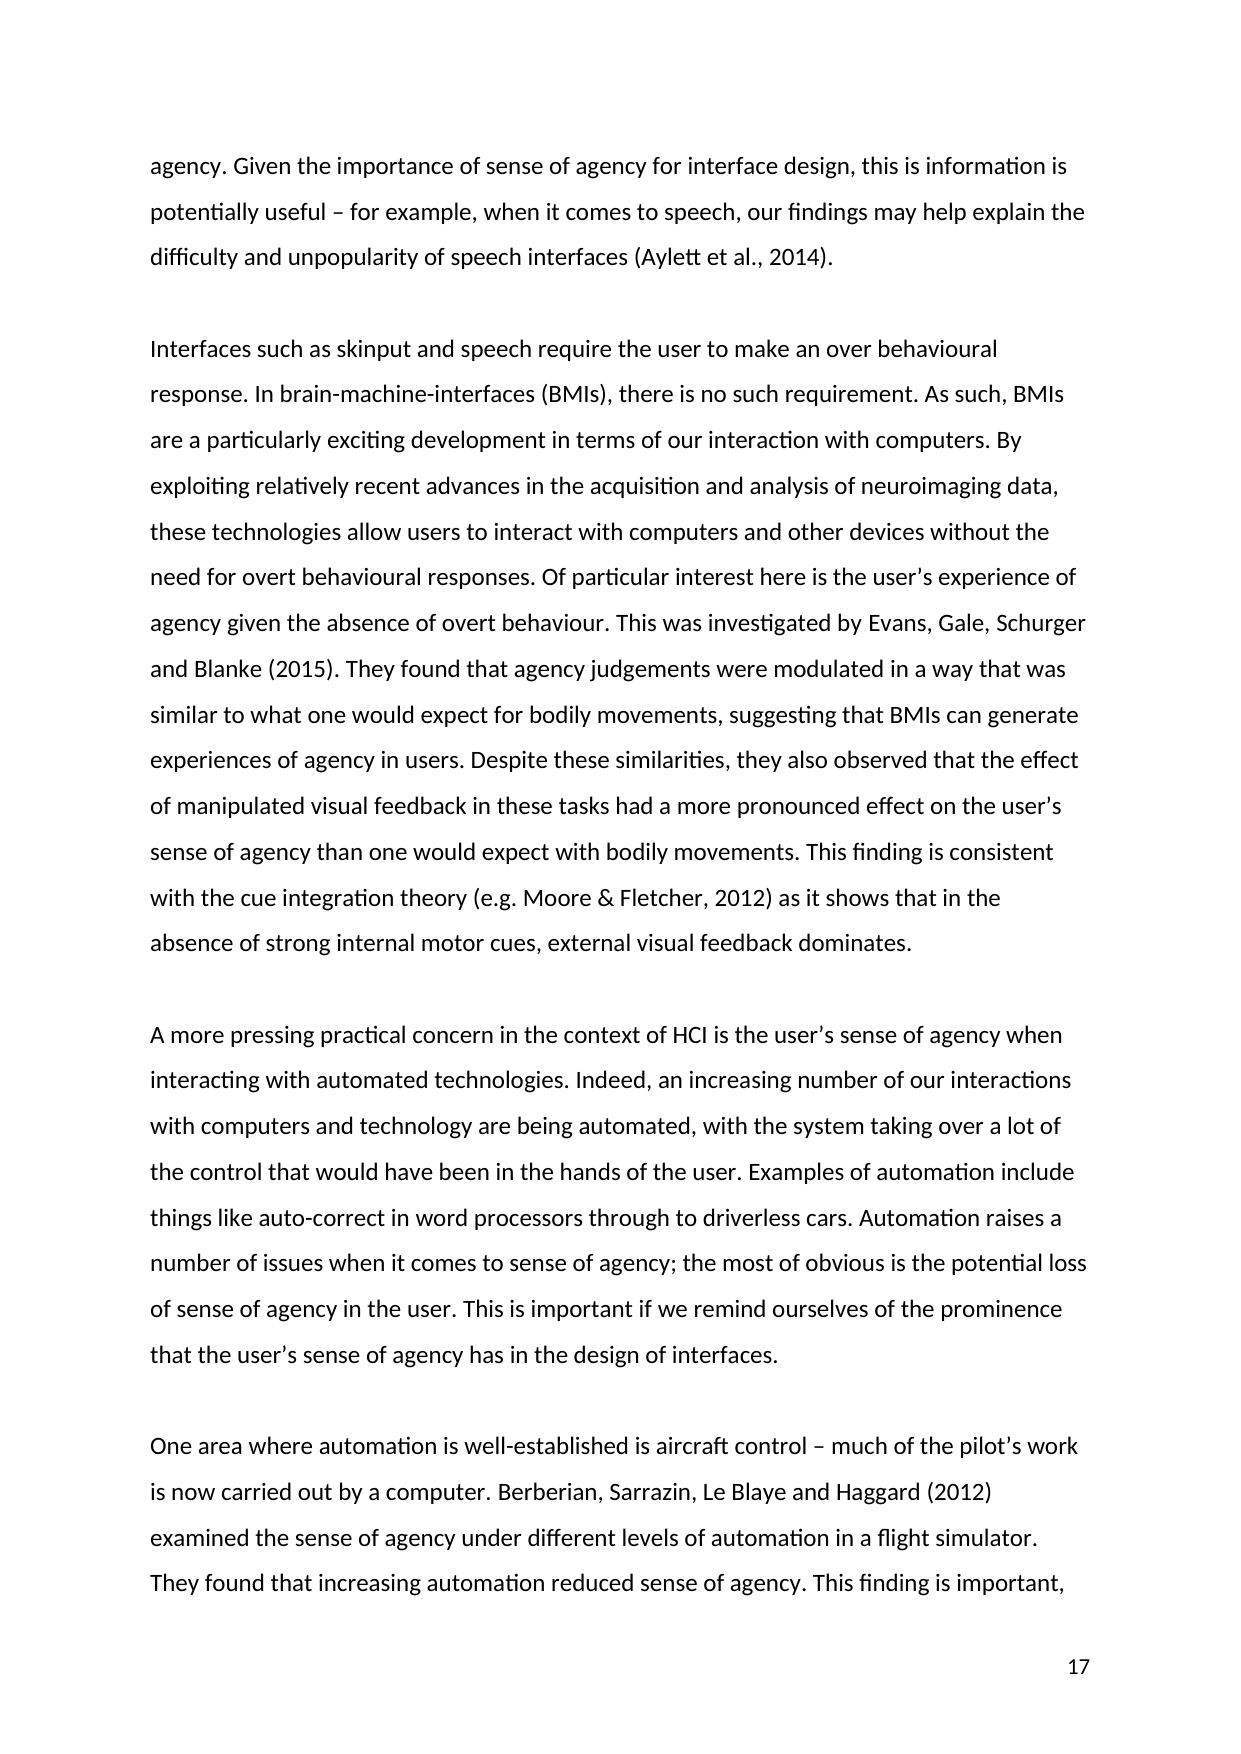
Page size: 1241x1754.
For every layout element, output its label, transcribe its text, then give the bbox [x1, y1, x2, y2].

text Interfaces such as skinput and speech require the user to make an over behavioural response. In brain-machine-interfaces (BMIs), there is no such requirement. As such, BMIs are a particularly exciting development in terms of our interaction with computers. By exploiting relatively recent advances in the acquisition and analysis of neuroimaging data, these technologies allow users to interact with computers and other devices without the need for overt behavioural responses. Of particular interest here is the user’s experience of agency given the absence of overt behaviour. This was investigated by Evans, Gale, Schurger and Blanke (2015). They found that agency judgements were modulated in a way that was similar to what one would expect for bodily movements, suggesting that BMIs can generate experiences of agency in users. Despite these similarities, they also observed that the effect of manipulated visual feedback in these tasks had a more pronounced effect on the user’s sense of agency than one would expect with bodily movements. This finding is consistent with the cue integration theory (e.g. Moore & Fletcher, 2012) as it shows that in the absence of strong internal motor cues, external visual feedback dominates. [150, 333, 1090, 958]
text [150, 1430, 1090, 1598]
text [150, 150, 1090, 272]
text A more pressing practical concern in the context of HCI is the user’s sense of agency when interacting with automated technologies. Indeed, an increasing number of our interactions with computers and technology are being automated, with the system taking over a lot of the control that would have been in the hands of the user. Examples of automation include things like auto-correct in word processors through to driverless cars. Automation raises a number of issues when it comes to sense of agency; the most of obvious is the potential loss of sense of agency in the user. This is important if we remind ourselves of the prominence that the user’s sense of agency has in the design of interfaces. [150, 1019, 1090, 1369]
